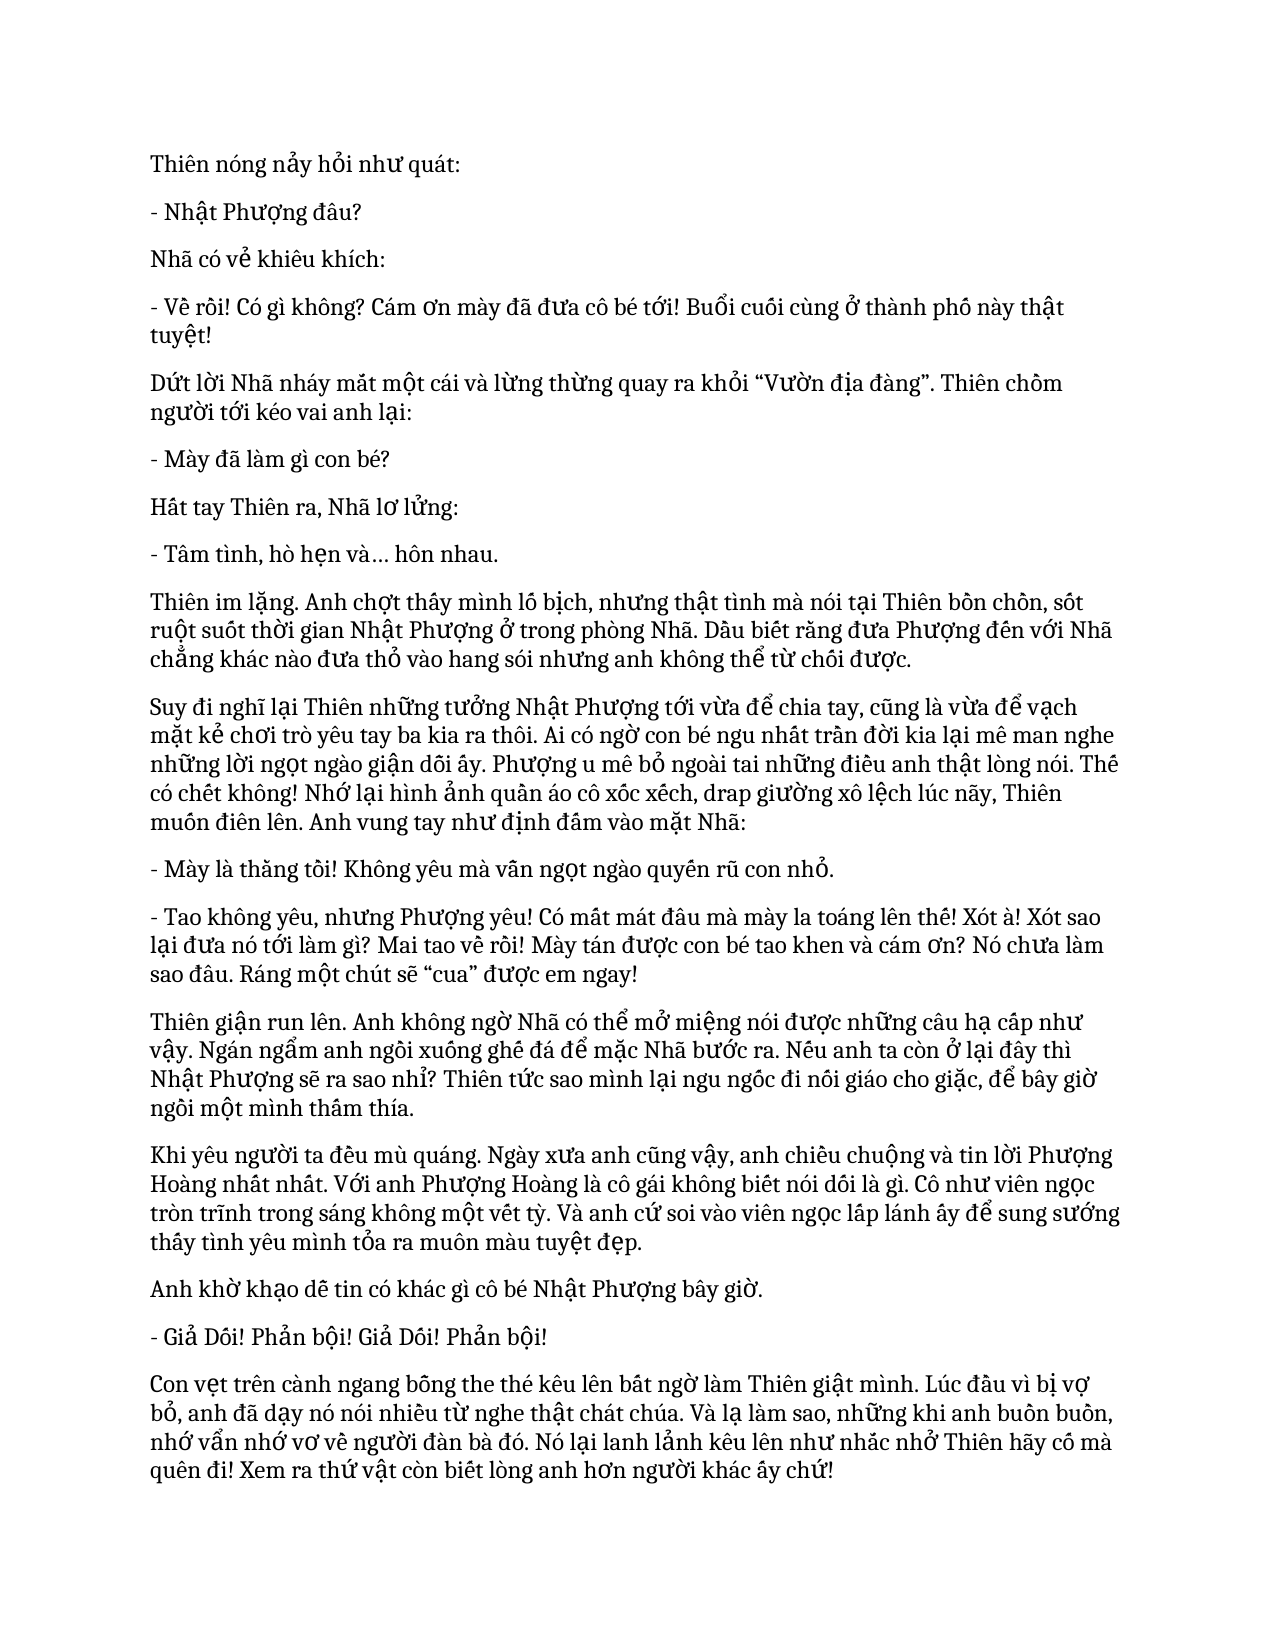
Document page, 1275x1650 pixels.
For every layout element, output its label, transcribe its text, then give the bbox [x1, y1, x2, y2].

text - Tao không yêu, nhưng Phượng yêu! Có mất mát đâu mà mày la toáng lên thế! Xót à! Xót sao lại đưa nó tới làm gì? Mai tao về rồi! Mày tán được con bé tao khen và cám ơn? Nó chưa làm sao đâu. Ráng một chút sẽ “cua” được em ngay! [150, 902, 1125, 989]
text - Giả Dối! Phản bội! Giả Dối! Phản bội! [150, 1322, 1125, 1351]
text Con vẹt trên cành ngang bỗng the thé kêu lên bất ngờ làm Thiên giật mình. Lúc đầu vì bị vợ bỏ, anh đã dạy nó nói nhiều từ nghe thật chát chúa. Và lạ làm sao, những khi anh buồn buồn, nhớ vẩn nhớ vơ về người đàn bà đó. Nó lại lanh lảnh kêu lên như nhắc nhở Thiên hãy cố mà quên đi! Xem ra thứ vật còn biết lòng anh hơn người khác ấy chứ! [150, 1370, 1125, 1485]
text - Mày đã làm gì con bé? [150, 445, 1125, 474]
text Hất tay Thiên ra, Nhã lơ lửng: [150, 492, 1125, 521]
text Thiên giận run lên. Anh không ngờ Nhã có thể mở miệng nói được những câu hạ cấp như vậy. Ngán ngẩm anh ngồi xuống ghế đá để mặc Nhã bước ra. Nếu anh ta còn ở lại đây thì Nhật Phượng sẽ ra sao nhỉ? Thiên tức sao mình lại ngu ngốc đi nối giáo cho giặc, để bây giờ ngồi một mình thấm thía. [150, 1007, 1125, 1122]
text Suy đi nghĩ lại Thiên những tưởng Nhật Phượng tới vừa để chia tay, cũng là vừa để vạch mặt kẻ chơi trò yêu tay ba kia ra thôi. Ai có ngờ con bé ngu nhất trần đời kia lại mê man nghe những lời ngọt ngào giận dỗi ấy. Phượng u mê bỏ ngoài tai những điều anh thật lòng nói. Thế có chết không! Nhớ lại hình ảnh quần áo cô xốc xếch, drap giường xô lệch lúc nãy, Thiên muốn điên lên. Anh vung tay như định đấm vào mặt Nhã: [150, 692, 1125, 836]
text - Mày là thằng tồi! Không yêu mà vẫn ngọt ngào quyến rũ con nhỏ. [150, 855, 1125, 884]
text Anh khờ khạo dễ tin có khác gì cô bé Nhật Phượng bây giờ. [150, 1275, 1125, 1304]
text - Về rồi! Có gì không? Cám ơn mày đã đưa cô bé tới! Buổi cuối cùng ở thành phố này thật tuyệt! [150, 292, 1125, 350]
text Khi yêu người ta đều mù quáng. Ngày xưa anh cũng vậy, anh chiều chuộng và tin lời Phượng Hoàng nhất nhất. Với anh Phượng Hoàng là cô gái không biết nói dối là gì. Cô như viên ngọc tròn trĩnh trong sáng không một vết tỳ. Và anh cứ soi vào viên ngọc lấp lánh ấy để sung sướng thấy tình yêu mình tỏa ra muôn màu tuyệt đẹp. [150, 1141, 1125, 1256]
text Nhã có vẻ khiêu khích: [150, 245, 1125, 274]
text Dứt lời Nhã nháy mắt một cái và lừng thừng quay ra khỏi “Vườn địa đàng”. Thiên chồm người tới kéo vai anh lại: [150, 369, 1125, 426]
text - Tâm tình, hò hẹn và… hôn nhau. [150, 540, 1125, 569]
text - Nhật Phượng đâu? [150, 197, 1125, 226]
text Thiên im lặng. Anh chợt thấy mình lố bịch, nhưng thật tình mà nói tại Thiên bồn chồn, sốt ruột suốt thời gian Nhật Phượng ở trong phòng Nhã. Dầu biết rằng đưa Phượng đến với Nhã chẳng khác nào đưa thỏ vào hang sói nhưng anh không thể từ chối được. [150, 587, 1125, 674]
text Thiên nóng nảy hỏi như quát: [150, 150, 1125, 179]
